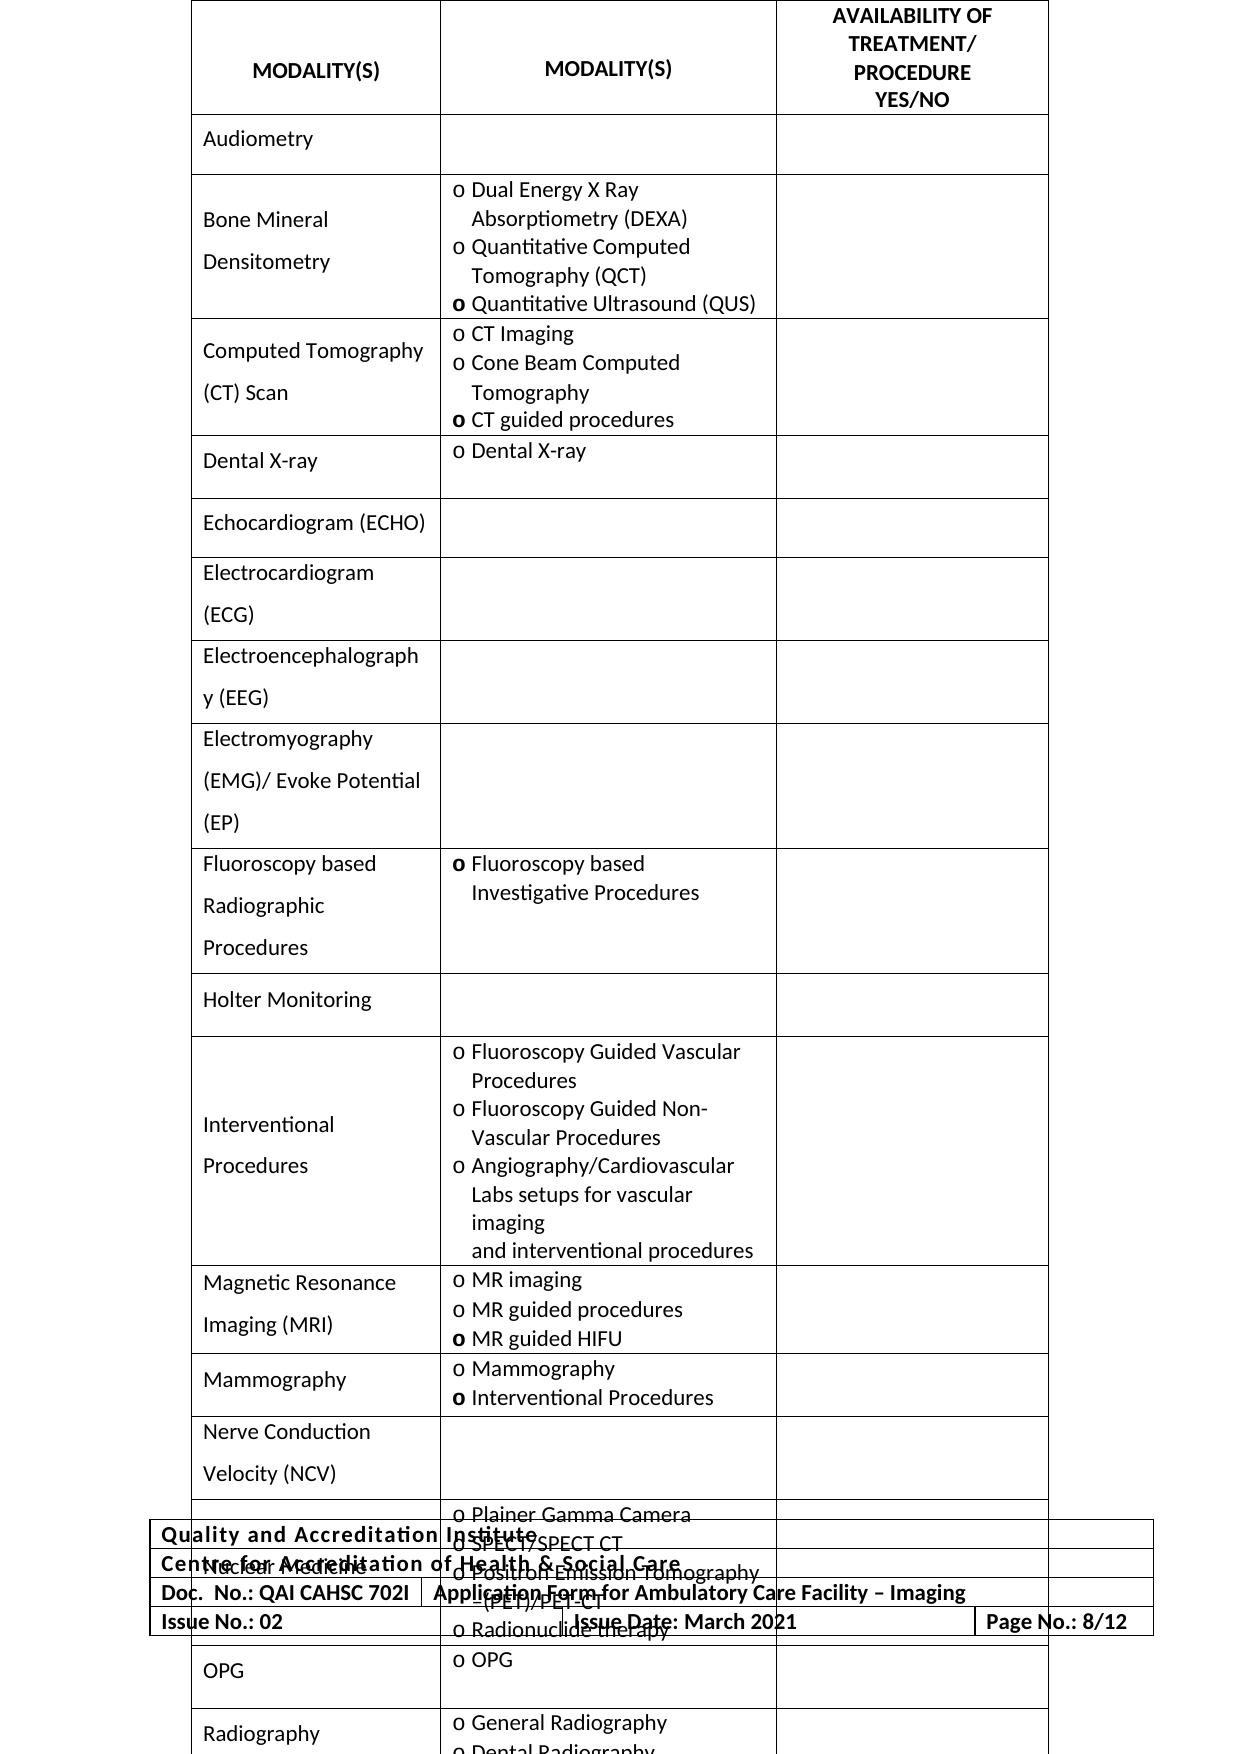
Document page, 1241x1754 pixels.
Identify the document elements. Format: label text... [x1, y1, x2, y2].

table_cell Mammography [192, 1354, 440, 1416]
table_cell Fluoroscopy based Radiographic Procedures [192, 849, 440, 973]
table_cell [777, 1500, 1048, 1644]
table_cell Electrocardiogram (ECG) [192, 558, 440, 640]
table_header MODALITY(S) [192, 1, 440, 114]
table_cell Mammography Interventional Procedures [441, 1354, 776, 1416]
table_cell Plainer Gamma Camera SPECT/SPECT CT Positron Emission Tomography –(PET)/PET-CT Radionuclide therapy [441, 1500, 776, 1644]
table_cell [441, 558, 776, 640]
table_cell [777, 974, 1048, 1036]
table_cell [777, 724, 1048, 848]
table_cell Dental X-ray [441, 436, 776, 498]
table_cell [777, 115, 1048, 174]
table_cell Interventional Procedures [192, 1037, 440, 1264]
table_cell [441, 641, 776, 723]
table_cell [777, 1266, 1048, 1353]
table_cell Dental X-ray [192, 436, 440, 498]
table_cell Computed Tomography (CT) Scan [192, 319, 440, 435]
table_cell Fluoroscopy Guided Vascular Procedures Fluoroscopy Guided Non-Vascular Procedures Angiography/Cardiovascular Labs setups for vascular imaging and interventional procedures [441, 1037, 776, 1264]
table_cell [777, 1037, 1048, 1264]
table_cell General Radiography Dental Radiography [441, 1709, 776, 1754]
table_header MODALITY(S) [441, 1, 776, 114]
table_cell Radiography [192, 1709, 440, 1754]
table_cell Electroencephalography (EEG) [192, 641, 440, 723]
table_cell Echocardiogram (ECHO) [192, 499, 440, 557]
table_cell Bone Mineral Densitometry [192, 175, 440, 318]
table_cell [777, 436, 1048, 498]
table_cell [777, 558, 1048, 640]
table_cell Audiometry [192, 115, 440, 174]
table_cell Nerve Conduction Velocity (NCV) [192, 1417, 440, 1499]
table_cell [777, 849, 1048, 973]
table_cell Holter Monitoring [192, 974, 440, 1036]
table_cell [441, 974, 776, 1036]
table_cell [777, 1646, 1048, 1707]
table_cell MR imaging MR guided procedures MR guided HIFU [441, 1266, 776, 1353]
table_cell [777, 1354, 1048, 1416]
table_cell OPG [192, 1646, 440, 1707]
table_cell Dual Energy X Ray Absorptiometry (DEXA) Quantitative Computed Tomography (QCT) Quantitative Ultrasound (QUS) [441, 175, 776, 318]
table_cell [777, 1709, 1048, 1754]
table_cell [441, 499, 776, 557]
table_cell OPG [441, 1646, 776, 1707]
table_cell [441, 115, 776, 174]
table_cell [777, 499, 1048, 557]
table_cell Electromyography (EMG)/ Evoke Potential (EP) [192, 724, 440, 848]
table_cell CT Imaging Cone Beam Computed Tomography CT guided procedures [441, 319, 776, 435]
table_cell [777, 1417, 1048, 1499]
table_cell Magnetic Resonance Imaging (MRI) [192, 1266, 440, 1353]
table_cell Fluoroscopy based Investigative Procedures [441, 849, 776, 973]
table_cell [441, 724, 776, 848]
table_header AVAILABILITY OF TREATMENT/ PROCEDURE YES/NO [777, 1, 1048, 114]
table_cell [441, 1417, 776, 1499]
table_cell [777, 641, 1048, 723]
table_cell Nuclear Medicine [192, 1500, 440, 1644]
table_cell [777, 319, 1048, 435]
table_cell [777, 175, 1048, 318]
